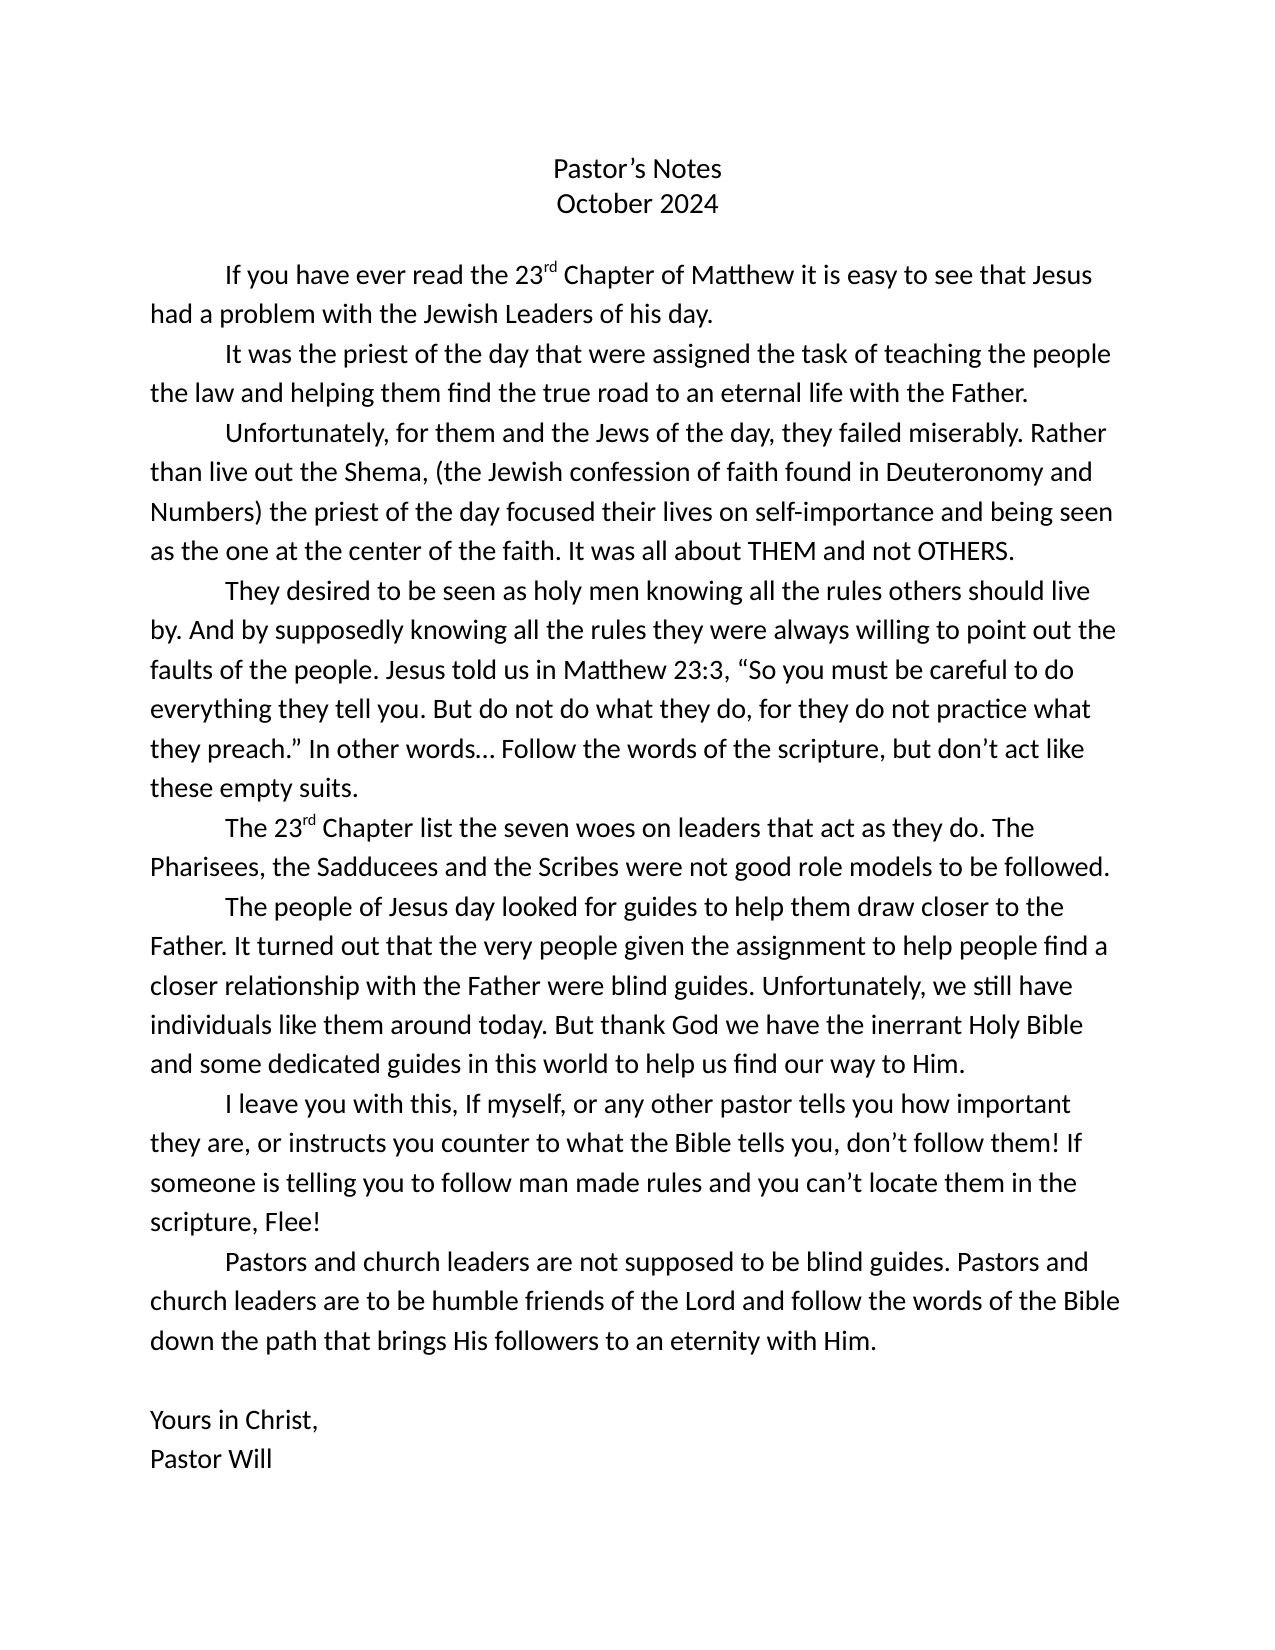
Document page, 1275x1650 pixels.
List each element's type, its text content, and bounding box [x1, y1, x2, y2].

text Yours in Christ, [150, 1402, 1125, 1436]
text Unfortunately, for them and the Jews of the day, they failed miserably. Rather than live out the Shema, (the Jewish confession of faith found in Deuteronomy and Numbers) the priest of the day focused their lives on self-importance and being seen as the one at the center of the faith. It was all about THEM and not OTHERS. [150, 415, 1125, 568]
text The 23rd Chapter list the seven woes on leaders that act as they do. The Pharisees, the Sadducees and the Scribes were not good role models to be followed. [150, 809, 1125, 883]
text October 2024 [150, 186, 1125, 221]
text I leave you with this, If myself, or any other pastor tells you how important they are, or instructs you counter to what the Bible tells you, don’t follow them! If someone is telling you to follow man made rules and you can’t locate them in the scripture, Flee! [150, 1086, 1125, 1239]
text Pastor Will [150, 1441, 1125, 1476]
text They desired to be seen as holy men knowing all the rules others should live by. And by supposedly knowing all the rules they were always willing to point out the faults of the people. Jesus told us in Matthew 23:3, “So you must be careful to do everything they tell you. But do not do what they do, for they do not practice what they preach.” In other words… Follow the words of the scripture, but don’t act like these empty suits. [150, 573, 1125, 804]
text It was the priest of the day that were assigned the task of teaching the people the law and helping them find the true road to an eternal life with the Father. [150, 336, 1125, 410]
text The people of Jesus day looked for guides to help them draw closer to the Father. It turned out that the very people given the assignment to help people find a closer relationship with the Father were blind guides. Unfortunately, we still have individuals like them around today. But thank God we have the inerrant Holy Bible and some dedicated guides in this world to help us find our way to Him. [150, 888, 1125, 1081]
text If you have ever read the 23rd Chapter of Matthew it is easy to see that Jesus had a problem with the Jewish Leaders of his day. [150, 257, 1125, 331]
text Pastors and church leaders are not supposed to be blind guides. Pastors and church leaders are to be humble friends of the Lord and follow the words of the Bible down the path that brings His followers to an eternity with Him. [150, 1244, 1125, 1357]
text Pastor’s Notes [150, 150, 1125, 186]
